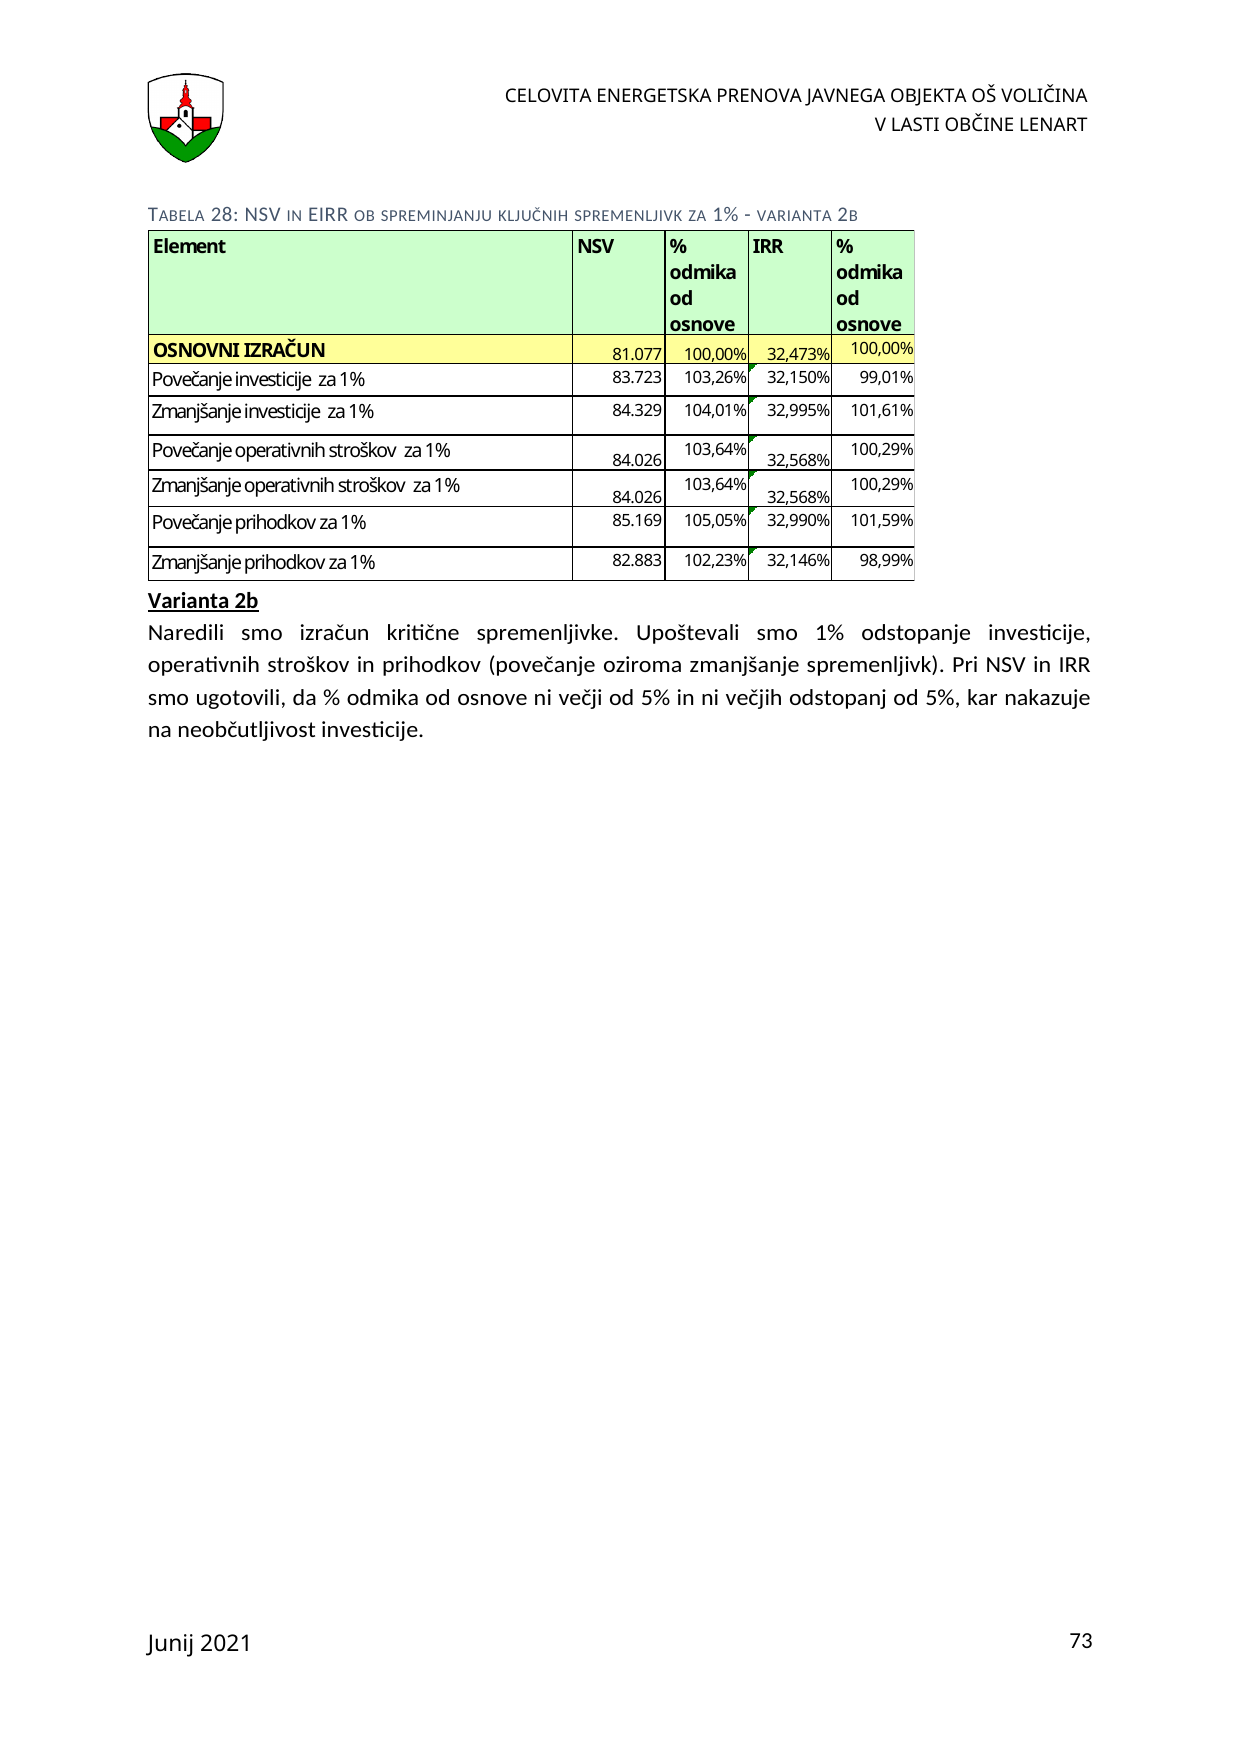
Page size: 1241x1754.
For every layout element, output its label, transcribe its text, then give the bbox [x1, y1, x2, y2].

text Tabela 28: NSV in EIRR ob spreminjanju ključnih spremenljivk za 1% - varianta 2b [148, 201, 1092, 226]
picture [147, 73, 224, 163]
text Varianta 2b [148, 586, 1092, 614]
text Naredili smo izračun kritične spremenljivke. Upoštevali smo 1% odstopanje investicije, operativnih stroškov in prihodkov (povečanje oziroma zmanjšanje spremenljivk). Pri NSV in IRR smo ugotovili, da % odmika od osnove ni večji od 5% in ni večjih odstopanj od 5%, kar nakazuje na neobčutljivost investicije. [148, 618, 1092, 743]
